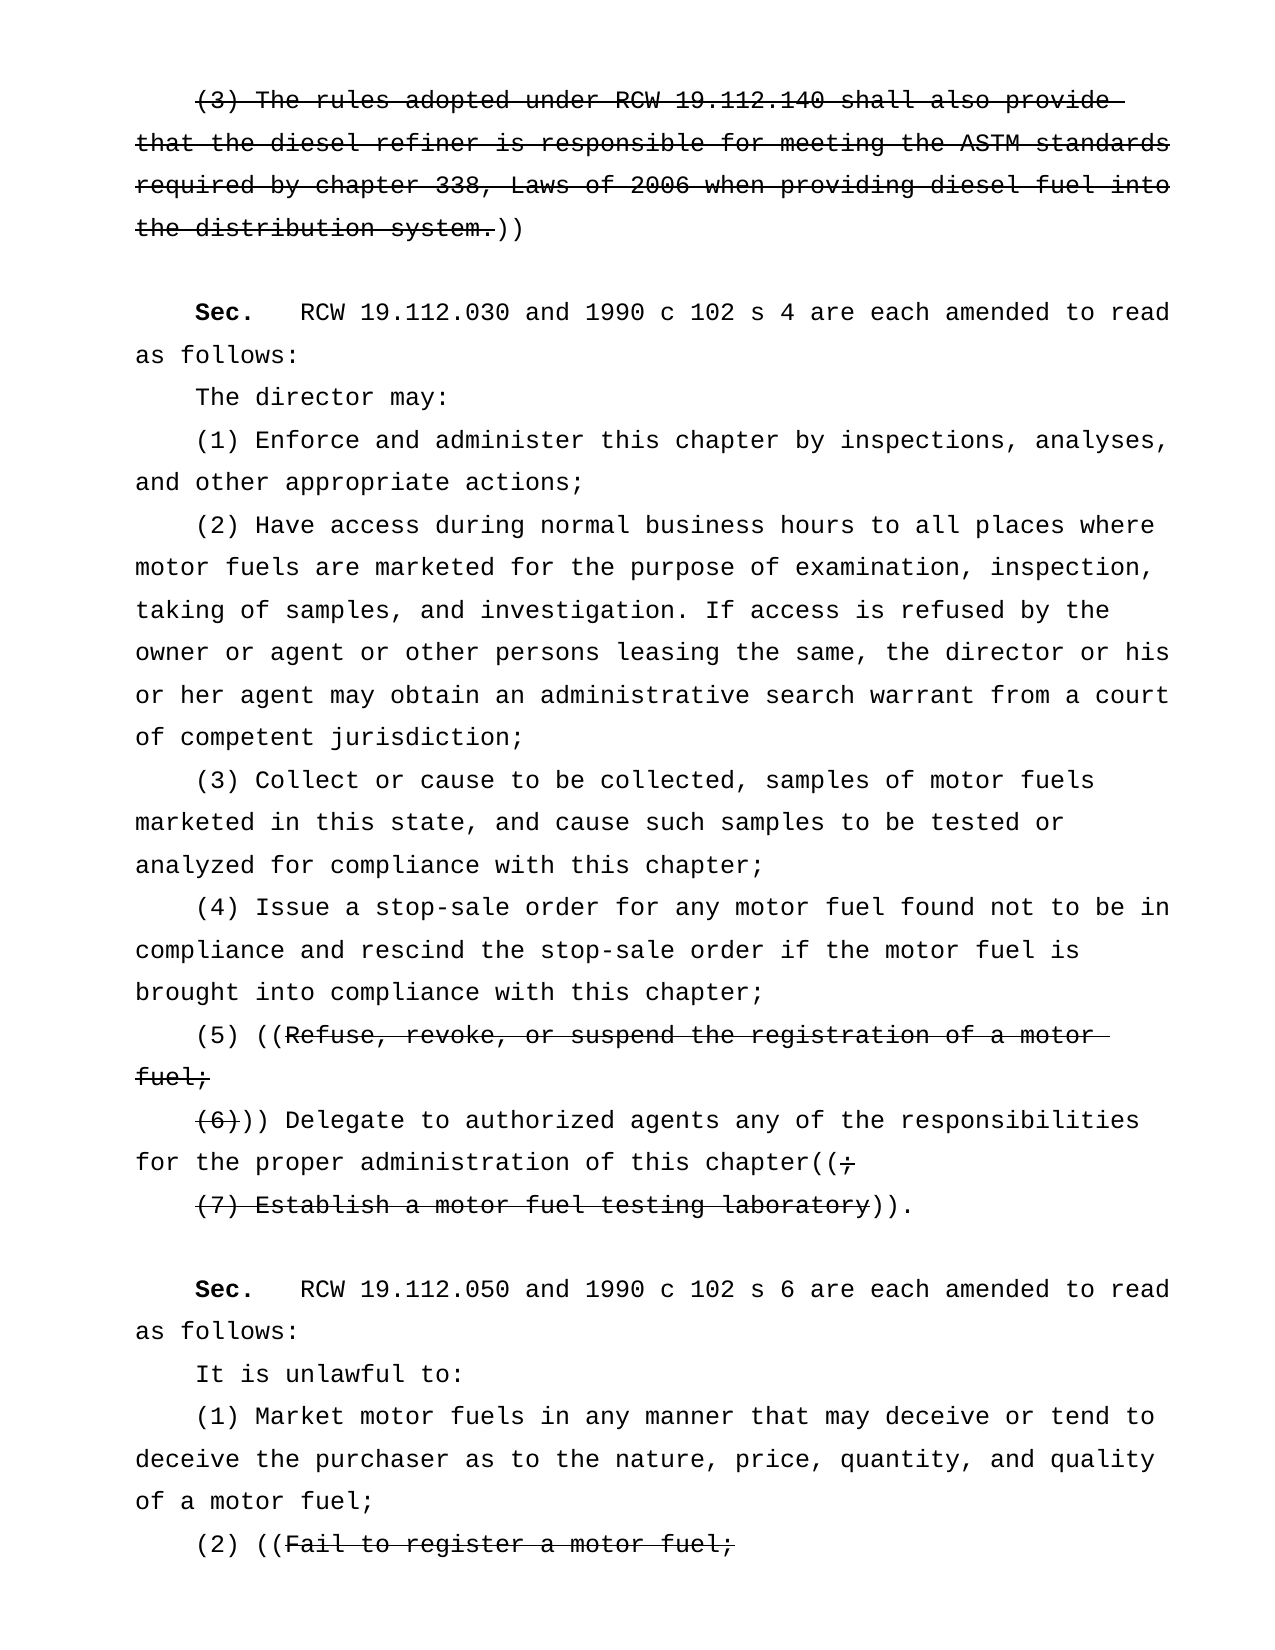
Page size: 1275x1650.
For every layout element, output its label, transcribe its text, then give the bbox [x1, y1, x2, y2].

text (2) Have access during normal business hours to all places where motor fuels are marketed for the purpose of examination, inspection, taking of samples, and investigation. If access is refused by the owner or agent or other persons leasing the same, the director or his or her agent may obtain an administrative search warrant from a court of competent jurisdiction; [135, 499, 1170, 754]
text (3) Collect or cause to be collected, samples of motor fuels marketed in this state, and cause such samples to be tested or analyzed for compliance with this chapter; [135, 754, 1170, 882]
text It is unlawful to: [135, 1348, 1170, 1391]
text (1) Market motor fuels in any manner that may deceive or tend to deceive the purchaser as to the nature, price, quantity, and quality of a motor fuel; [135, 1391, 1170, 1518]
text Sec. RCW 19.112.030 and 1990 c 102 s 4 are each amended to read as follows: [135, 287, 1170, 372]
text (2) ((Fail to register a motor fuel; [135, 1518, 1170, 1561]
text The director may: [135, 372, 1170, 414]
text (3) The rules adopted under RCW 19.112.140 shall also provide that the diesel refiner is responsible for meeting the ASTM standards required by chapter 338, Laws of 2006 when providing diesel fuel into the distribution system.)) [135, 75, 1170, 144]
text (5) ((Refuse, revoke, or suspend the registration of a motor fuel; [135, 1009, 1170, 1094]
text (6))) Delegate to authorized agents any of the responsibilities for the proper administration of this chapter((; [135, 1094, 1170, 1179]
text (7) Establish a motor fuel testing laboratory)). [135, 1179, 1170, 1222]
text (1) Enforce and administer this chapter by inspections, analyses, and other appropriate actions; [135, 414, 1170, 499]
text (4) Issue a stop-sale order for any motor fuel found not to be in compliance and rescind the stop-sale order if the motor fuel is brought into compliance with this chapter; [135, 882, 1170, 1009]
text Sec. RCW 19.112.050 and 1990 c 102 s 6 are each amended to read as follows: [135, 1263, 1170, 1348]
text (3) The rules adopted under RCW 19.112.140 shall also provide that the diesel refiner is responsible for meeting the ASTM standards required by chapter 338, Laws of 2006 when providing diesel fuel into the distribution system.)) [135, 146, 1170, 186]
text (3) The rules adopted under RCW 19.112.140 shall also provide that the diesel refiner is responsible for meeting the ASTM standards required by chapter 338, Laws of 2006 when providing diesel fuel into the distribution system.)) [135, 188, 1170, 245]
